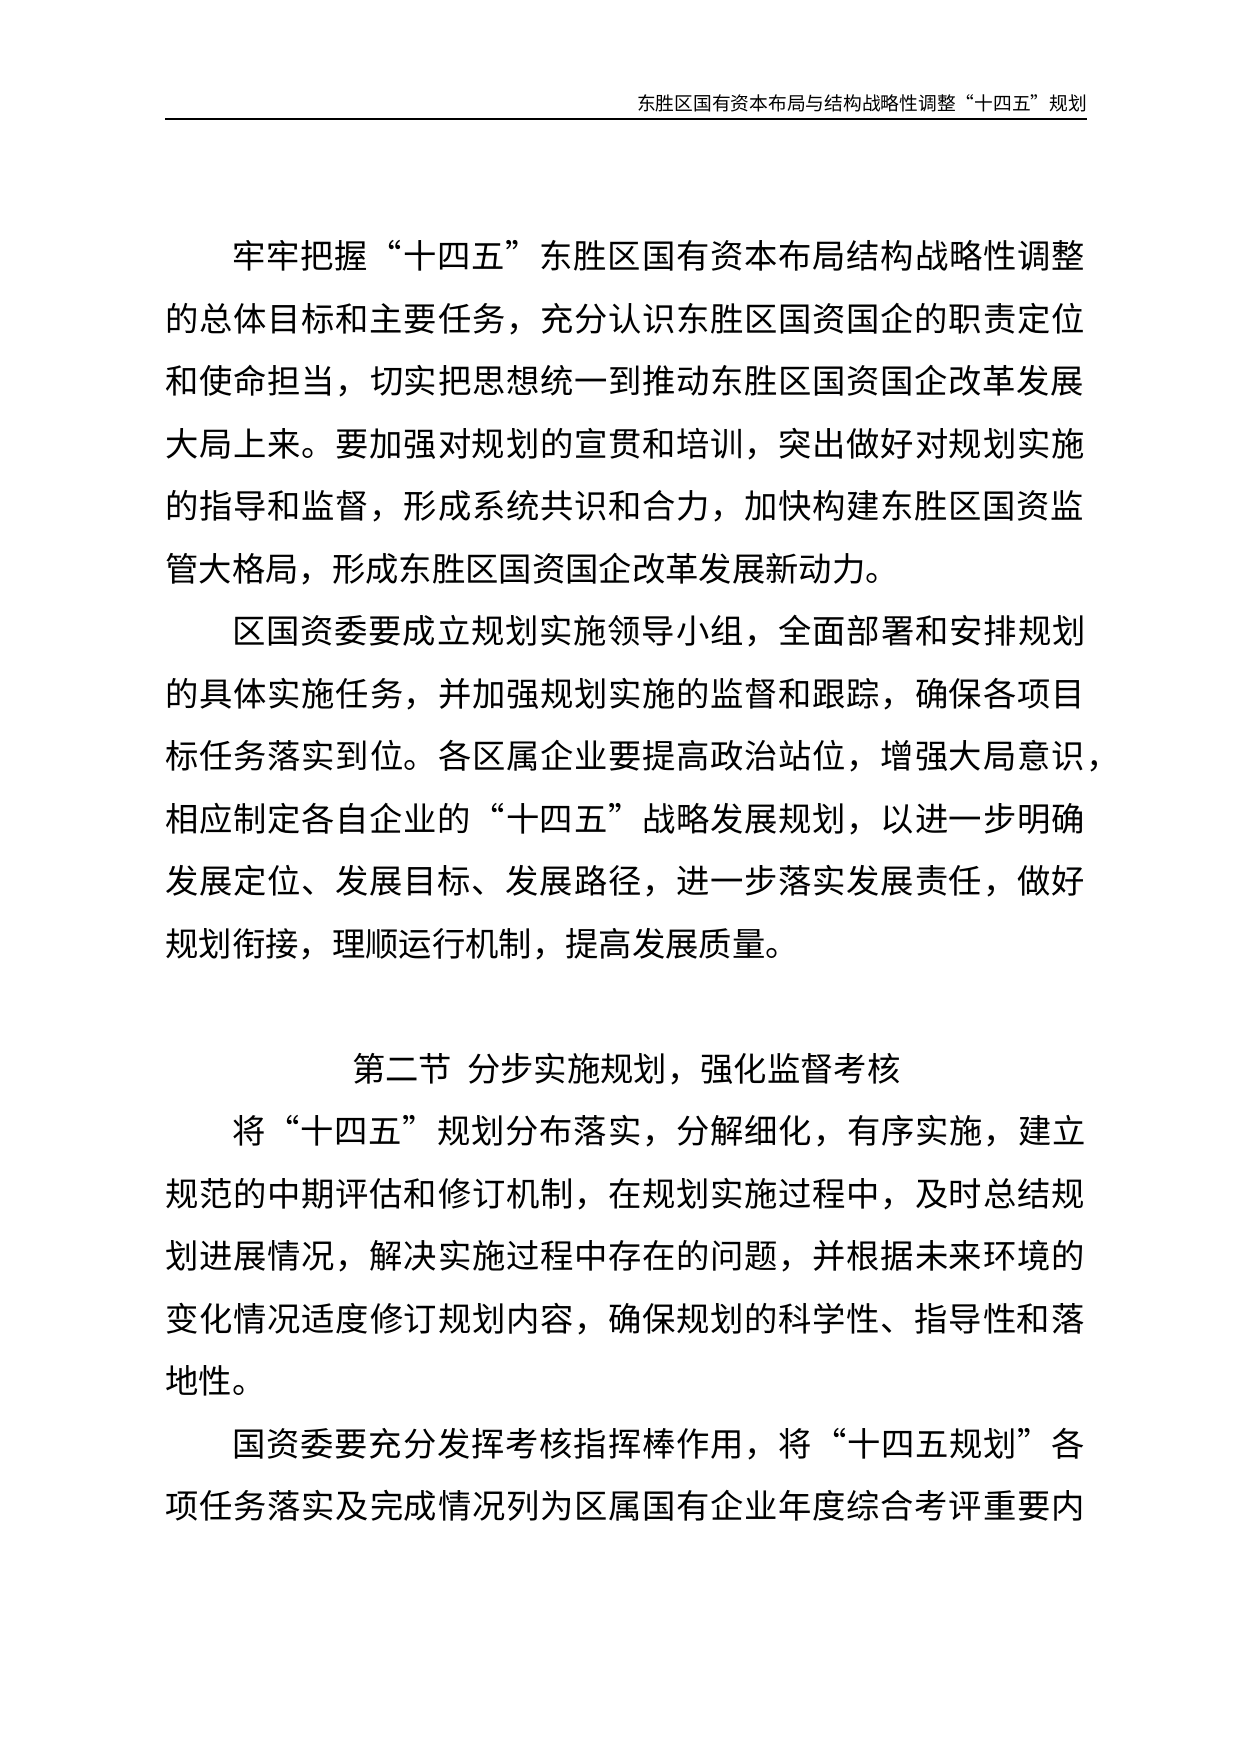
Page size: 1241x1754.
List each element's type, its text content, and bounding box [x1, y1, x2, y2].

text 牢牢把握“十四五”东胜区国有资本布局结构战略性调整的总体目标和主要任务，充分认识东胜区国资国企的职责定位和使命担当，切实把思想统一到推动东胜区国资国企改革发展大局上来。要加强对规划的宣贯和培训，突出做好对规划实施的指导和监督，形成系统共识和合力，加快构建东胜区国资监管大格局，形成东胜区国资国企改革发展新动力。 [165, 218, 1087, 593]
text 区国资委要成立规划实施领导小组，全面部署和安排规划的具体实施任务，并加强规划实施的监督和跟踪，确保各项目标任务落实到位。各区属企业要提高政治站位，增强大局意识，相应制定各自企业的“十四五”战略发展规划，以进一步明确发展定位、发展目标、发展路径，进一步落实发展责任，做好规划衔接，理顺运行机制，提高发展质量。 [165, 593, 1087, 968]
text 将“十四五”规划分布落实，分解细化，有序实施，建立规范的中期评估和修订机制，在规划实施过程中，及时总结规划进展情况，解决实施过程中存在的问题，并根据未来环境的变化情况适度修订规划内容，确保规划的科学性、指导性和落地性。 [165, 1093, 1087, 1406]
text 第二节 分步实施规划，强化监督考核 [165, 1031, 1087, 1093]
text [165, 1406, 1087, 1531]
